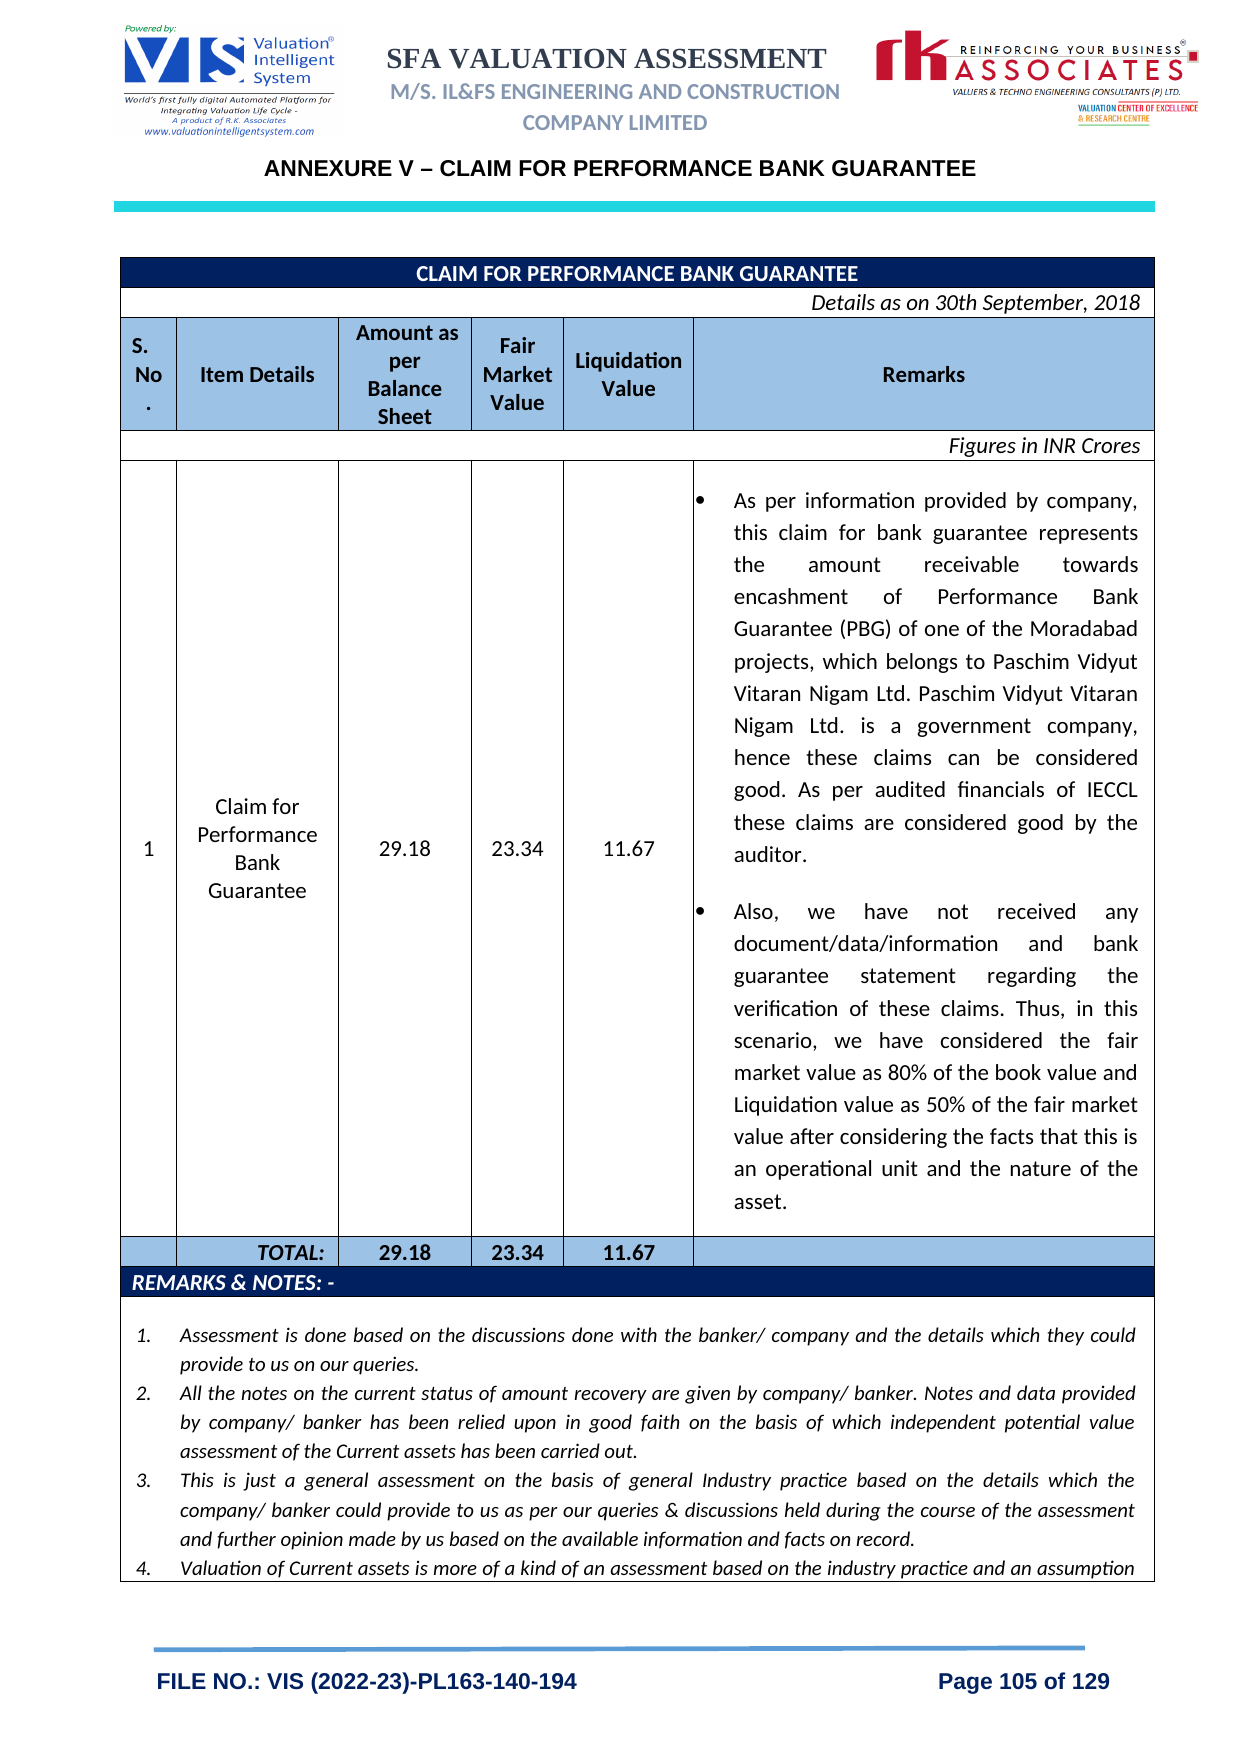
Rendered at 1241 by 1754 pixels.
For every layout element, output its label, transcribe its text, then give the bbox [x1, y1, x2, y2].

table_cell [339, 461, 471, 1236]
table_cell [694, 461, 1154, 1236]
picture [870, 22, 1202, 129]
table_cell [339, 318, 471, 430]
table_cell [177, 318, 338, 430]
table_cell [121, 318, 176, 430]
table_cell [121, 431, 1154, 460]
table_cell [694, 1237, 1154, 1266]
picture [114, 23, 343, 139]
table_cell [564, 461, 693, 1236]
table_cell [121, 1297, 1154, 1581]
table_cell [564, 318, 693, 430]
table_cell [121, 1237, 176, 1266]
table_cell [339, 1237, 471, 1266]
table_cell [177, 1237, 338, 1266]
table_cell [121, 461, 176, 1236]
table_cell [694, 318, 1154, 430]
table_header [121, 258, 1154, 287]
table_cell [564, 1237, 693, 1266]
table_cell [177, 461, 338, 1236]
text ANNEXURE V – CLAIM FOR PERFORMANCE BANK GUARANTEE [150, 155, 1090, 181]
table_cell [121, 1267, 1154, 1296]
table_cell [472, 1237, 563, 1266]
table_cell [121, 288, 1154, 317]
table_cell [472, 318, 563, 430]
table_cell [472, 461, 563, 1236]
